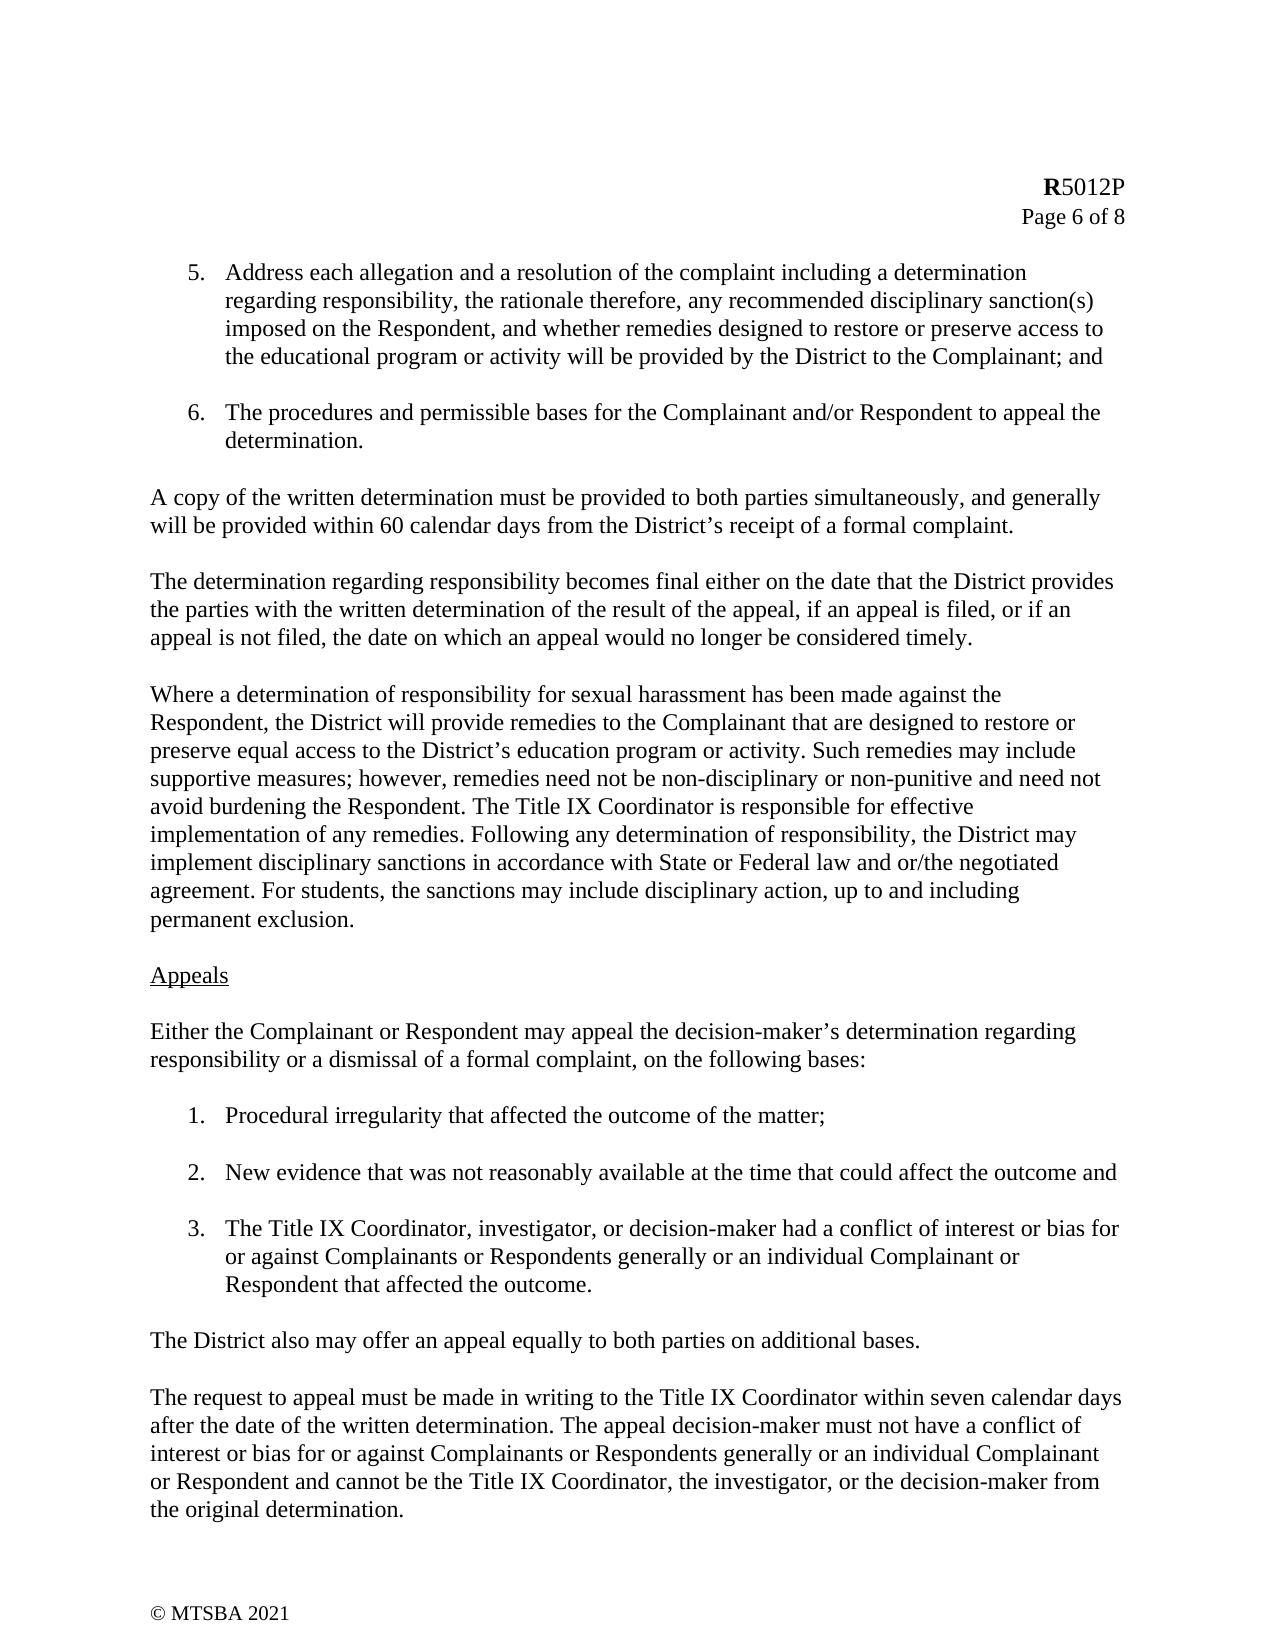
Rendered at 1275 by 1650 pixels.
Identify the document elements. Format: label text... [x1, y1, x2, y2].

text Where a determination of responsibility for sexual harassment has been made against the Respondent, the District will provide remedies to the Complainant that are designed to restore or preserve equal access to the District’s education program or activity. Such remedies may include supportive measures; however, remedies need not be non-disciplinary or non-punitive and need not avoid burdening the Respondent. The Title IX Coordinator is responsible for effective implementation of any remedies. Following any determination of responsibility, the District may implement disciplinary sanctions in accordance with State or Federal law and or/the negotiated agreement. For students, the sanctions may include disciplinary action, up to and including permanent exclusion. [150, 679, 1125, 932]
list New evidence that was not reasonably available at the time that could affect the outcome and [187, 1157, 1125, 1185]
text Page 6 of 8 [150, 201, 1125, 229]
list Procedural irregularity that affected the outcome of the matter; [187, 1101, 1125, 1129]
subtitle Appeals [150, 960, 1125, 988]
text The District also may offer an appeal equally to both parties on additional bases. [150, 1326, 1125, 1354]
subtitle R5012P [150, 172, 1125, 201]
list The Title IX Coordinator, investigator, or decision-maker had a conflict of interest or bias for or against Complainants or Respondents generally or an individual Complainant or Respondent that affected the outcome. [187, 1213, 1125, 1298]
list The procedures and permissible bases for the Complainant and/or Respondent to appeal the determination. [187, 398, 1125, 454]
text Either the Complainant or Respondent may appeal the decision-maker’s determination regarding responsibility or a dismissal of a formal complaint, on the following bases: [150, 1017, 1125, 1073]
text The determination regarding responsibility becomes final either on the date that the District provides the parties with the written determination of the result of the appeal, if an appeal is filed, or if an appeal is not filed, the date on which an appeal would no longer be considered timely. [150, 567, 1125, 651]
text The request to appeal must be made in writing to the Title IX Coordinator within seven calendar days after the date of the written determination. The appeal decision-maker must not have a conflict of interest or bias for or against Complainants or Respondents generally or an individual Complainant or Respondent and cannot be the Title IX Coordinator, the investigator, or the decision-maker from the original determination. [150, 1382, 1125, 1523]
list Address each allegation and a resolution of the complaint including a determination regarding responsibility, the rationale therefore, any recommended disciplinary sanction(s) imposed on the Respondent, and whether remedies designed to restore or preserve access to the educational program or activity will be provided by the District to the Complainant; and [187, 257, 1125, 370]
text A copy of the written determination must be provided to both parties simultaneously, and generally will be provided within 60 calendar days from the District’s receipt of a formal complaint. [150, 482, 1125, 538]
